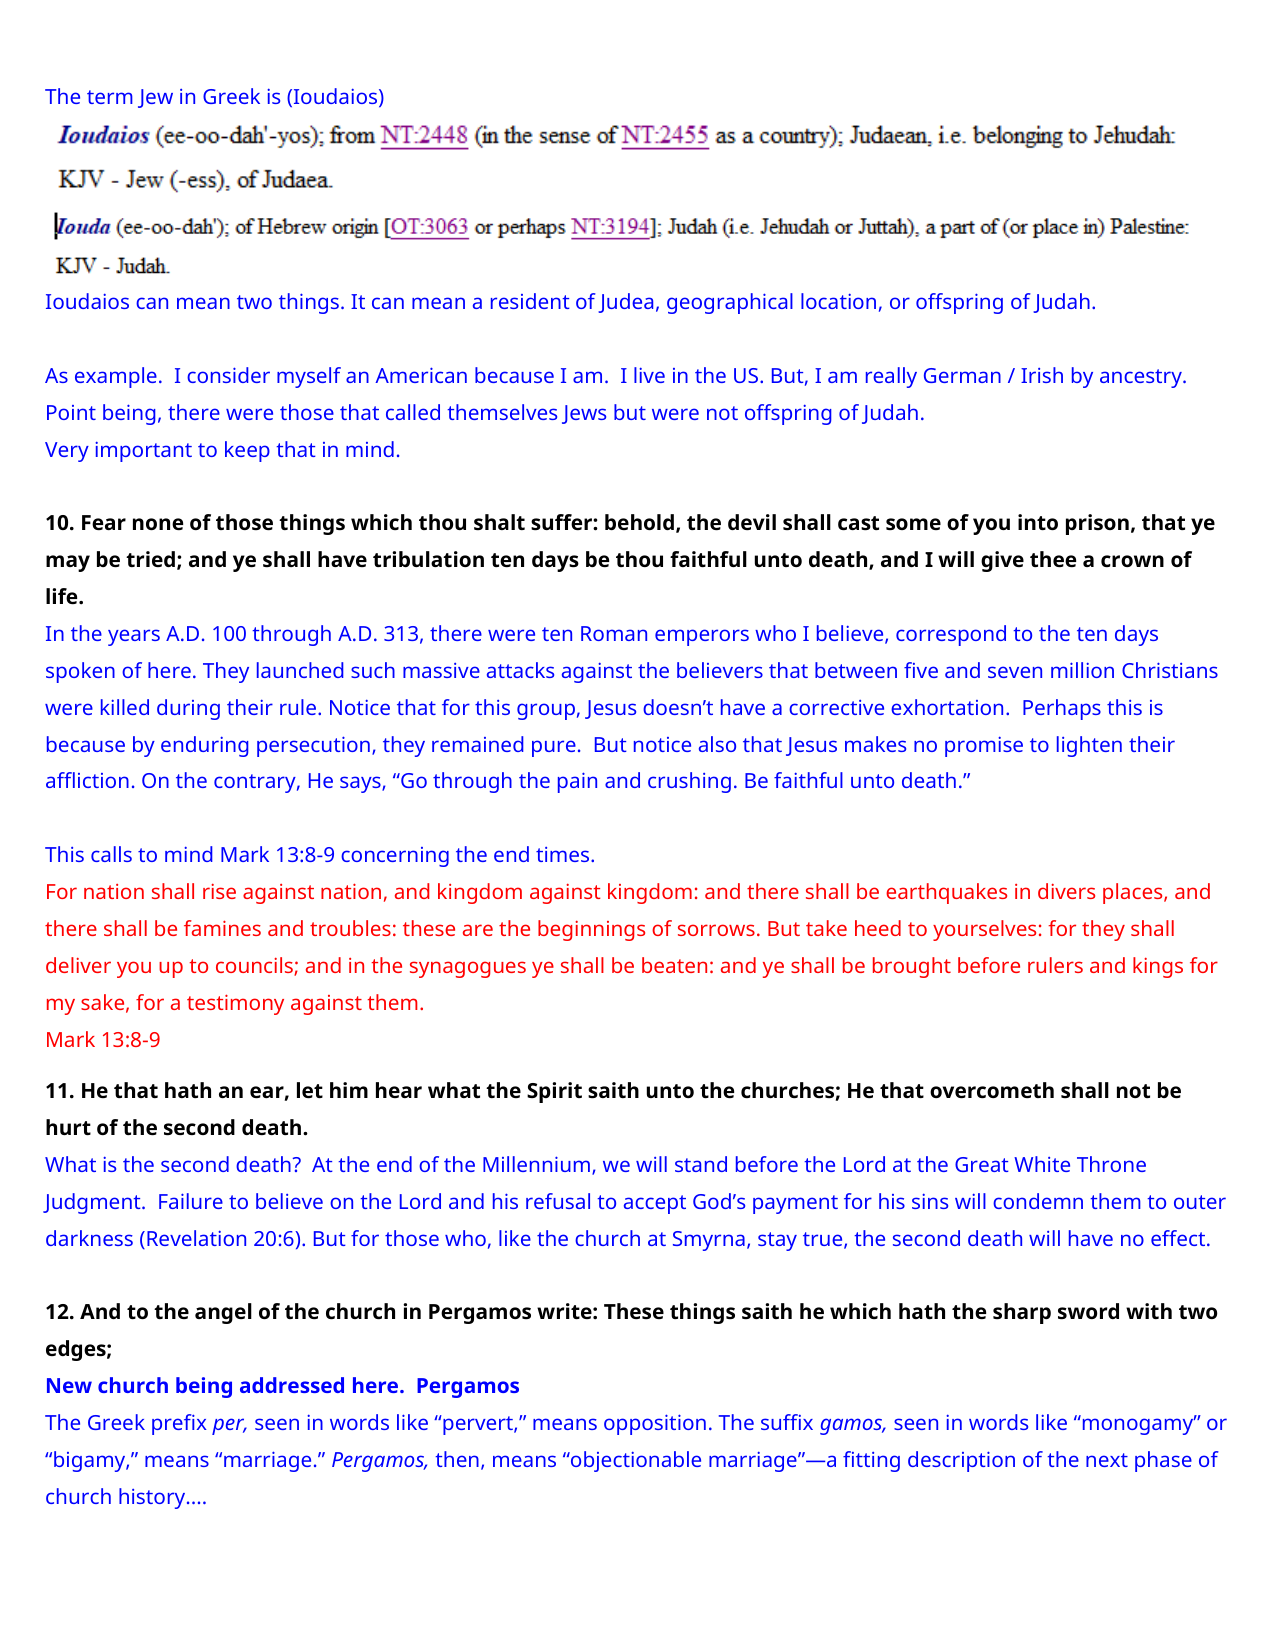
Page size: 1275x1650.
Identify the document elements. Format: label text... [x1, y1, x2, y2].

text The term Jew in Greek is (Ioudaios) [45, 82, 1230, 110]
text Ioudaios can mean two things. It can mean a resident of Judea, geographical location, or offspring of Judah. [45, 287, 1230, 316]
text New church being addressed here. Pergamos [45, 1371, 1230, 1400]
text Very important to keep that in mind. [45, 435, 1230, 463]
text The Greek prefix per, seen in words like “pervert,” means opposition. The suffix gamos, seen in words like “monogamy” or “bigamy,” means “marriage.” Pergamos, then, means “objectionable marriage”—a fitting description of the next phase of church history.… [45, 1408, 1230, 1510]
text 12. And to the angel of the church in Pergamos write: These things saith he which hath the sharp sword with two edges; [45, 1297, 1230, 1363]
text As example. I consider myself an American because I am. I live in the US. But, I am really German / Irish by ancestry. Point being, there were those that called themselves Jews but were not offspring of Judah. [45, 361, 1230, 426]
text In the years A.D. 100 through A.D. 313, there were ten Roman emperors who I believe, correspond to the ten days spoken of here. They launched such massive attacks against the believers that between five and seven million Christians were killed during their rule. Notice that for this group, Jesus doesn’t have a corrective exhortation. Perhaps this is because by enduring persecution, they remained pure. But notice also that Jesus makes no promise to lighten their affliction. On the contrary, He says, “Go through the pain and crushing. Be faithful unto death.” [45, 619, 1230, 795]
picture [45, 118, 1202, 202]
picture [45, 210, 1230, 279]
text 11. He that hath an ear, let him hear what the Spirit saith unto the churches; He that overcometh shall not be hurt of the second death. [45, 1076, 1230, 1142]
text This calls to mind Mark 13:8-9 concerning the end times. [45, 840, 1230, 869]
text What is the second death? At the end of the Millennium, we will stand before the Lord at the Great White Throne Judgment. Failure to believe on the Lord and his refusal to accept God’s payment for his sins will condemn them to outer darkness (Revelation 20:6). But for those who, like the church at Smyrna, stay true, the second death will have no effect. [45, 1150, 1230, 1252]
text Mark 13:8-9 [45, 1025, 1230, 1053]
text 10. Fear none of those things which thou shalt suffer: behold, the devil shall cast some of you into prison, that ye may be tried; and ye shall have tribulation ten days be thou faithful unto death, and I will give thee a crown of life. [45, 508, 1230, 611]
text For nation shall rise against nation, and kingdom against kingdom: and there shall be earthquakes in divers places, and there shall be famines and troubles: these are the beginnings of sorrows. But take heed to yourselves: for they shall deliver you up to councils; and in the synagogues ye shall be beaten: and ye shall be brought before rulers and kings for my sake, for a testimony against them. [45, 877, 1230, 1016]
